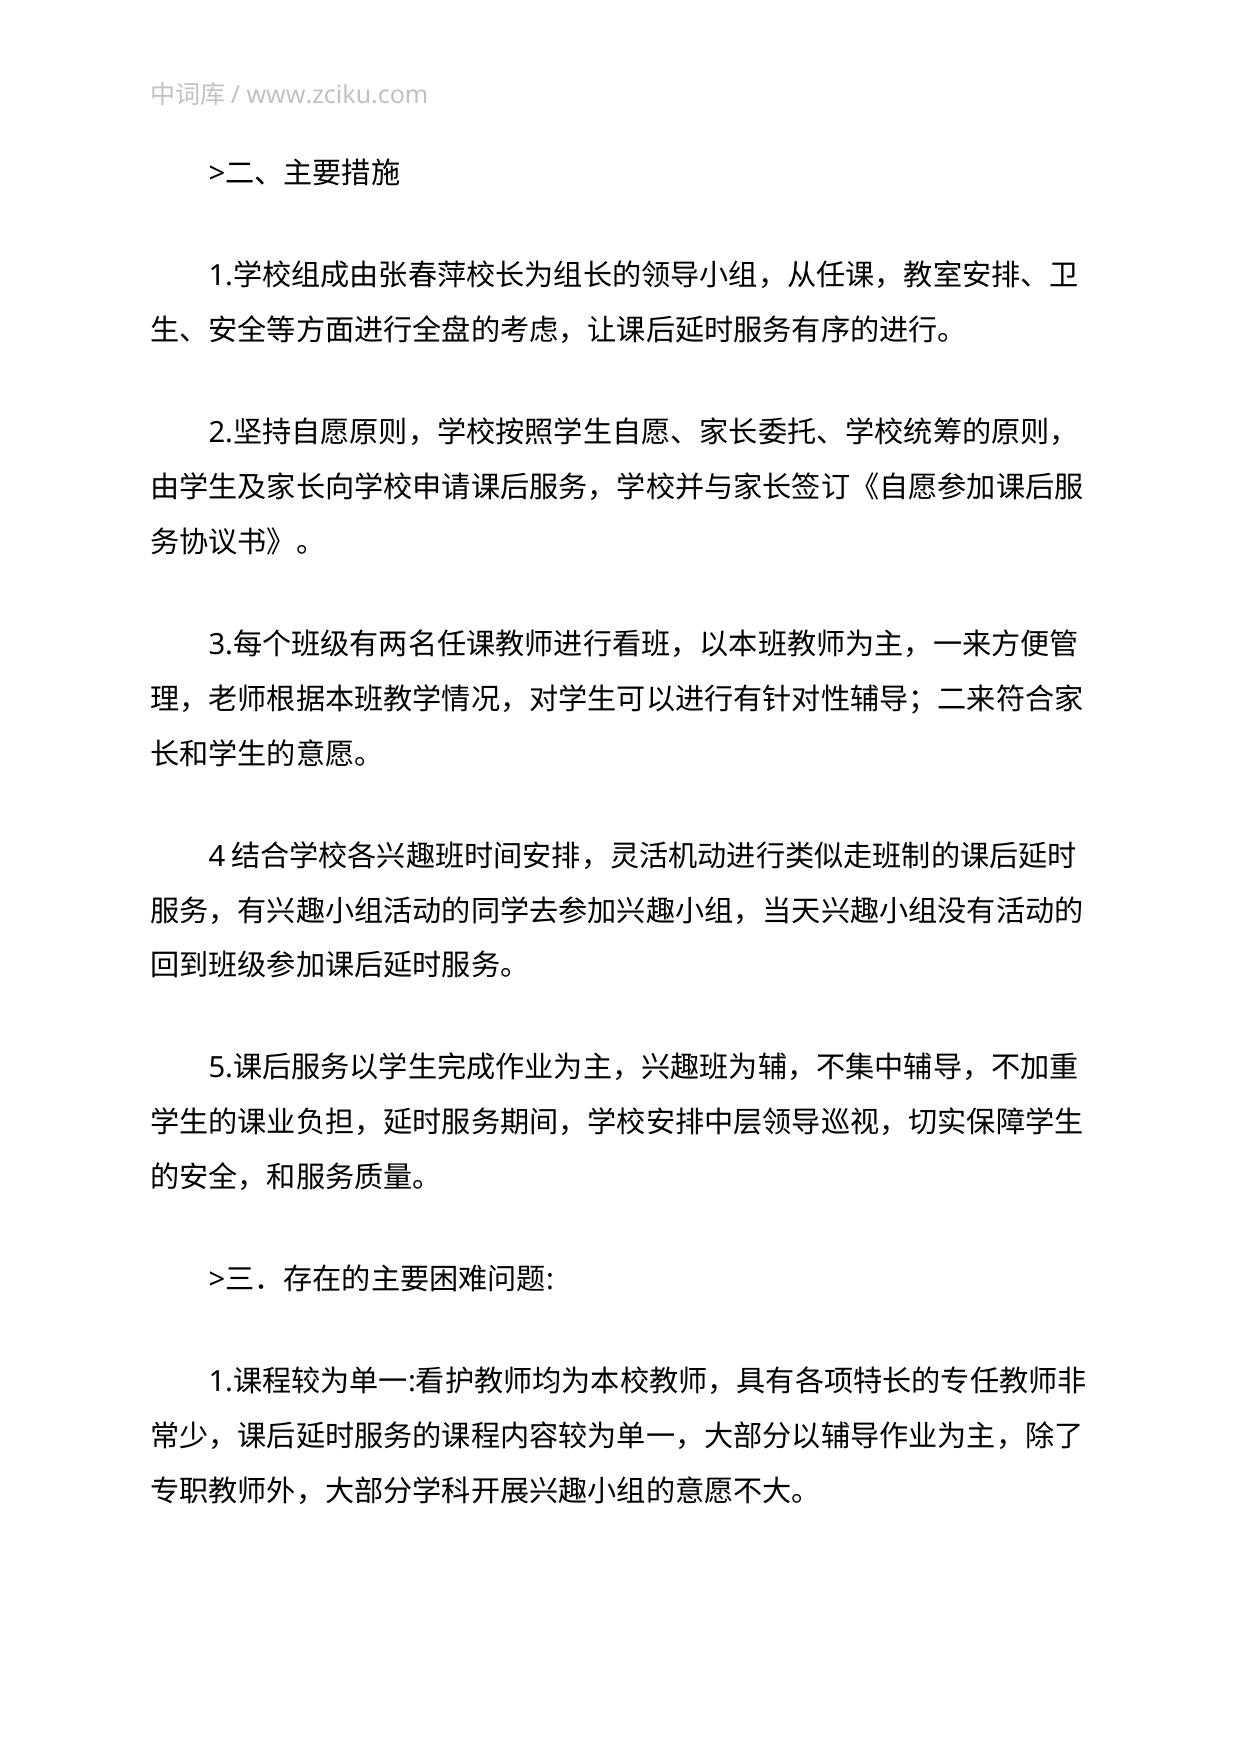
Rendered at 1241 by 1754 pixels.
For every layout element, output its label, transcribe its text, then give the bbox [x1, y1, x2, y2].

text 4结合学校各兴趣班时间安排，灵活机动进行类似走班制的课后延时服务，有兴趣小组活动的同学去参加兴趣小组，当天兴趣小组没有活动的回到班级参加课后延时服务。 [150, 832, 1090, 984]
text 2.坚持自愿原则，学校按照学生自愿、家长委托、学校统筹的原则，由学生及家长向学校申请课后服务，学校并与家长签订《自愿参加课后服务协议书》。 [150, 409, 1090, 561]
text >三．存在的主要困难问题: [150, 1255, 1090, 1298]
text 5.课后服务以学生完成作业为主，兴趣班为辅，不集中辅导，不加重学生的课业负担，延时服务期间，学校安排中层领导巡视，切实保障学生的安全，和服务质量。 [150, 1044, 1090, 1196]
text 1.学校组成由张春萍校长为组长的领导小组，从任课，教室安排、卫生、安全等方面进行全盘的考虑，让课后延时服务有序的进行。 [150, 252, 1090, 349]
text 1.课程较为单一:看护教师均为本校教师，具有各项特长的专任教师非常少，课后延时服务的课程内容较为单一，大部分以辅导作业为主，除了专职教师外，大部分学科开展兴趣小组的意愿不大。 [150, 1357, 1090, 1509]
text 3.每个班级有两名任课教师进行看班，以本班教师为主，一来方便管理，老师根据本班教学情况，对学生可以进行有针对性辅导；二来符合家长和学生的意愿。 [150, 620, 1090, 773]
text >二、主要措施 [150, 150, 1090, 192]
